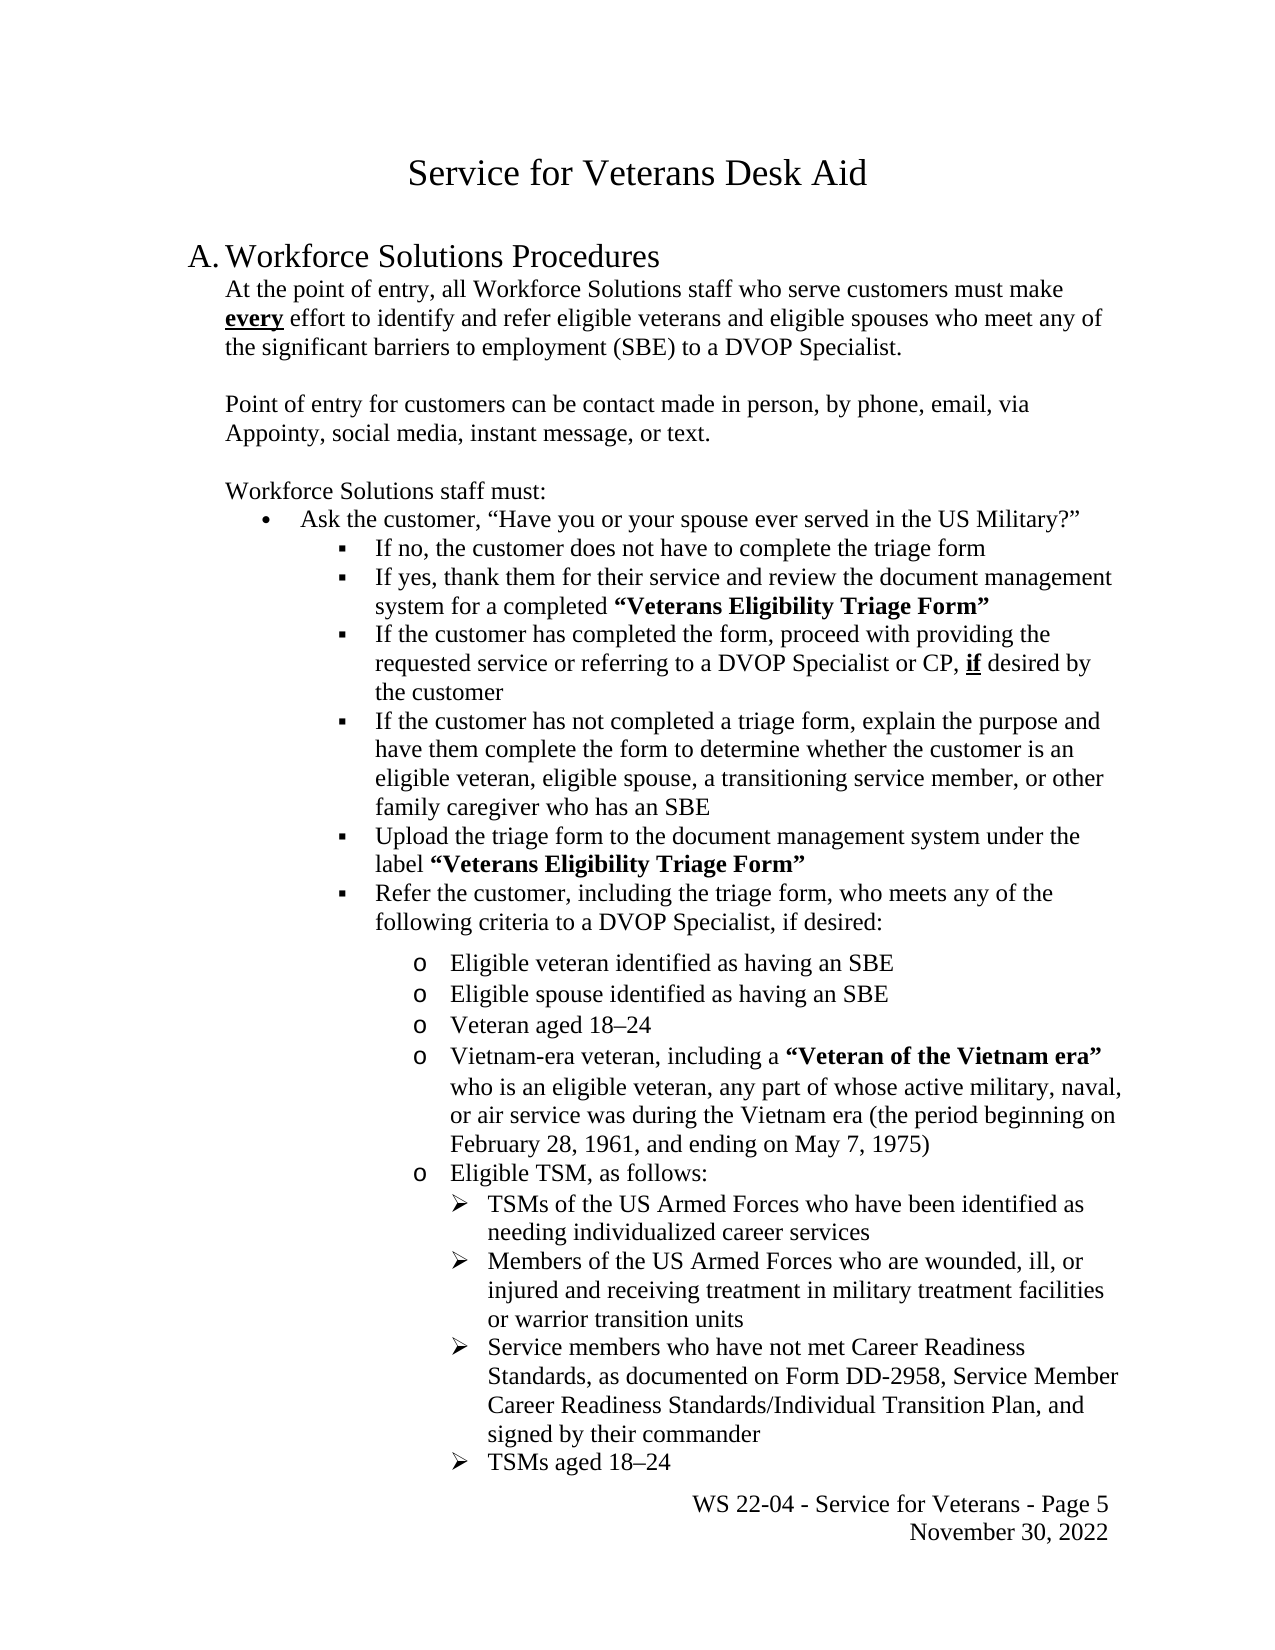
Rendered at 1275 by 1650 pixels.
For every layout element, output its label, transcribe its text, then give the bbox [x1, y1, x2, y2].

list Eligible veteran identified as having an SBE [412, 948, 1125, 979]
list If the customer has completed the form, proceed with providing the requested service or referring to a DVOP Specialist or CP, if desired by the customer [337, 619, 1125, 706]
list TSMs aged 18–24 [450, 1447, 1125, 1476]
list If yes, thank them for their service and review the document management system for a completed “Veterans Eligibility Triage Form” [337, 562, 1125, 619]
list If the customer has not completed a triage form, explain the purpose and have them complete the form to determine whether the customer is an eligible veteran, eligible spouse, a transitioning service member, or other family caregiver who has an SBE [337, 706, 1125, 821]
text At the point of entry, all Workforce Solutions staff who serve customers must make every effort to identify and refer eligible veterans and eligible spouses who meet any of the significant barriers to employment (SBE) to a DVOP Specialist. [225, 274, 1108, 361]
list Upload the triage form to the document management system under the label “Veterans Eligibility Triage Form” [337, 821, 1125, 878]
list TSMs of the US Armed Forces who have been identified as needing individualized career services [450, 1189, 1125, 1246]
subtitle Service for Veterans Desk Aid [150, 150, 1125, 193]
list Members of the US Armed Forces who are wounded, ill, or injured and receiving treatment in military treatment facilities or warrior transition units [450, 1246, 1125, 1332]
list Eligible spouse identified as having an SBE [412, 979, 1125, 1010]
list Workforce Solutions Procedures [187, 236, 1125, 274]
text Workforce Solutions staff must: [225, 476, 1108, 504]
list Veteran aged 18–24 [412, 1010, 1125, 1041]
list Service members who have not met Career Readiness Standards, as documented on Form DD-2958, Service Member Career Readiness Standards/Individual Transition Plan, and signed by their commander [450, 1332, 1125, 1447]
list Vietnam-era veteran, including a “Veteran of the Vietnam era” who is an eligible veteran, any part of whose active military, naval, or air service was during the Vietnam era (the period beginning on February 28, 1961, and ending on May 7, 1975) [412, 1041, 1125, 1158]
list Ask the customer, “Have you or your spouse ever served in the US Military?” [262, 504, 1125, 533]
list Eligible TSM, as follows: [412, 1158, 1125, 1189]
text Point of entry for customers can be contact made in person, by phone, email, via Appointy, social media, instant message, or text. [225, 389, 1108, 447]
list If no, the customer does not have to complete the triage form [337, 533, 1125, 562]
list Refer the customer, including the triage form, who meets any of the following criteria to a DVOP Specialist, if desired: [337, 878, 1125, 936]
